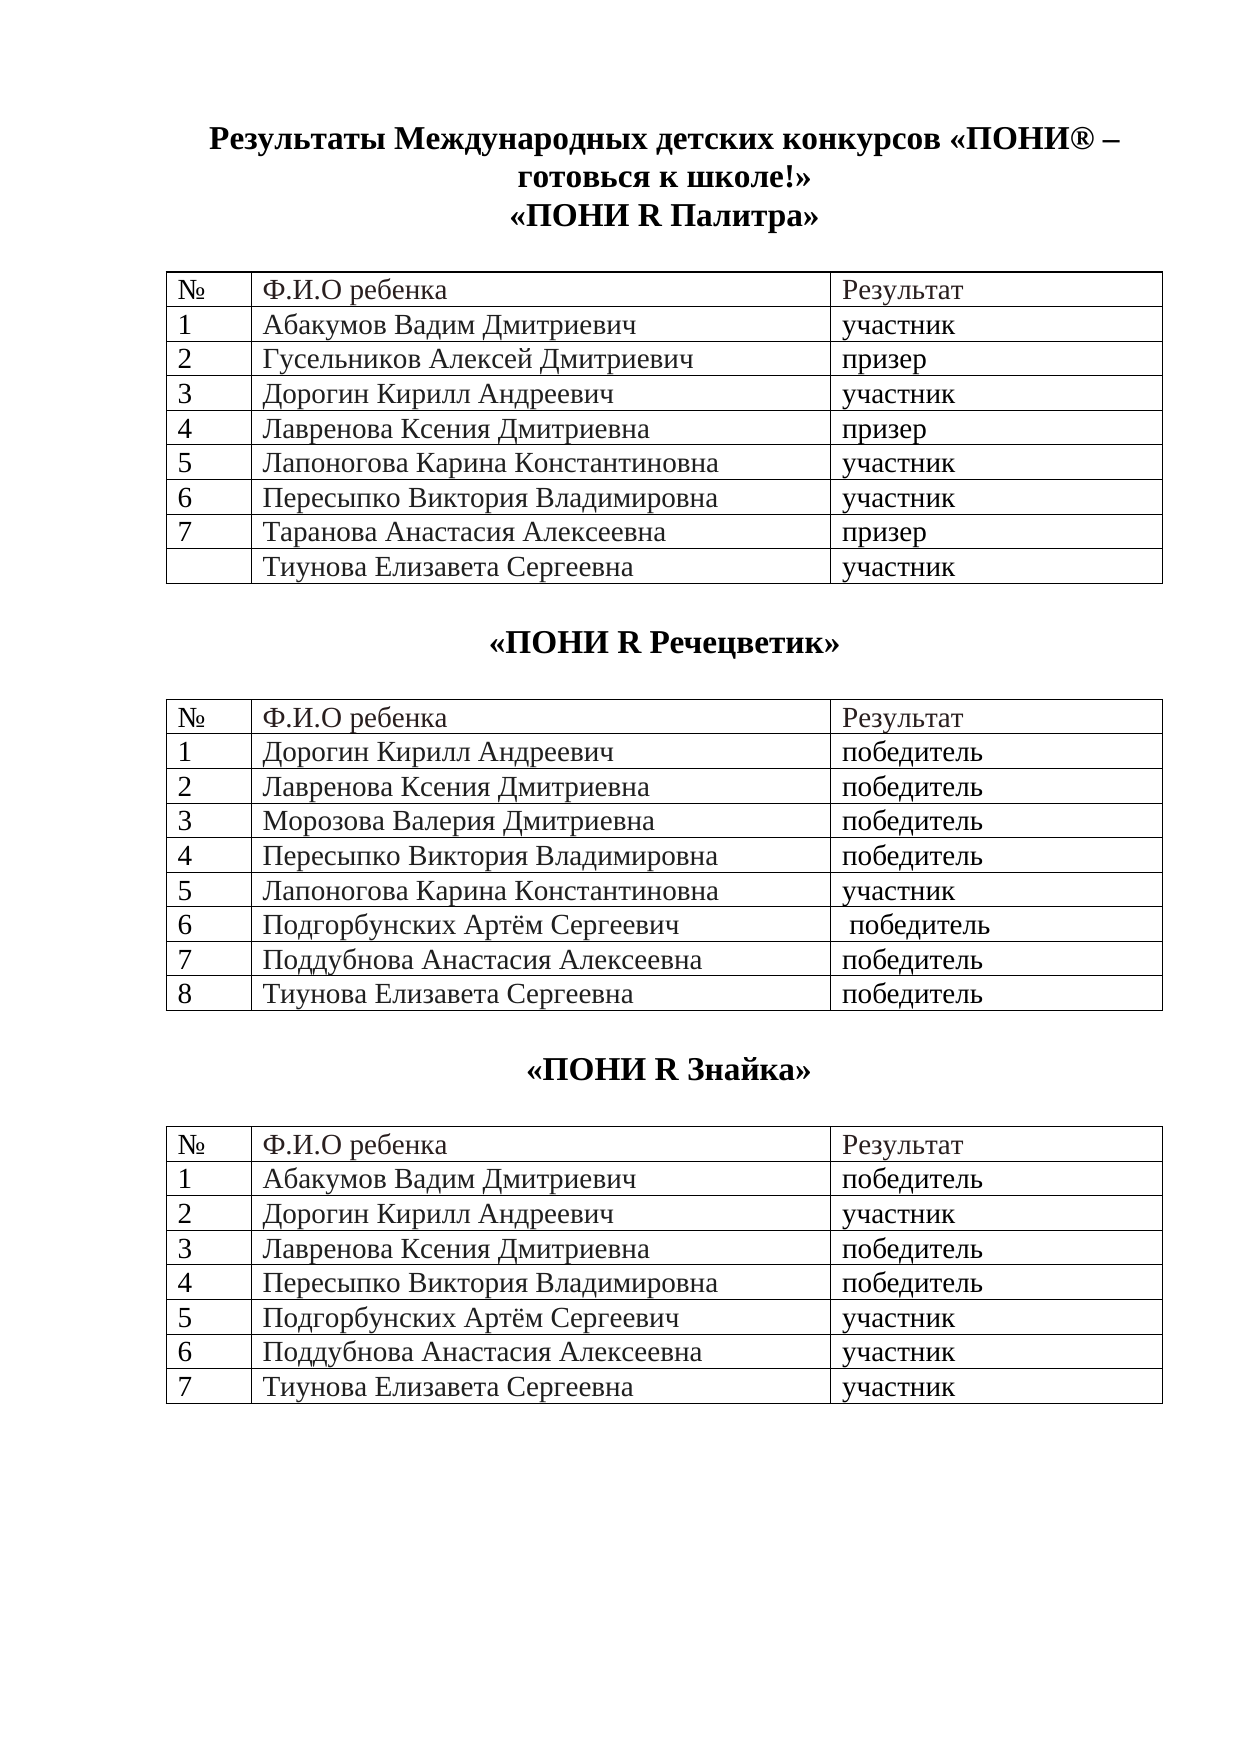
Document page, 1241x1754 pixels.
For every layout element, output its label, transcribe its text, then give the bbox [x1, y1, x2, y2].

table_cell 4 [167, 838, 251, 872]
table_cell Тиунова Елизавета Сергеевна [252, 549, 830, 583]
table_cell Лавренова Ксения Дмитриевна [252, 1231, 830, 1264]
table_header Результат [831, 273, 1162, 306]
table_cell 7 [167, 1369, 251, 1403]
table_header Ф.И.О ребенка [252, 700, 830, 733]
table_cell 4 [167, 1265, 251, 1299]
table_header № [167, 1127, 251, 1161]
table_header Ф.И.О ребенка [252, 273, 830, 306]
table_cell 1 [167, 1162, 251, 1195]
table_cell Подгорбунских Артём Сергеевич [252, 907, 830, 941]
table_cell 8 [167, 976, 251, 1010]
table_cell призер [831, 515, 1162, 548]
table_header Результат [831, 1127, 1162, 1161]
table_cell Дорогин Кирилл Андреевич [252, 1196, 830, 1230]
table_cell 3 [167, 804, 251, 837]
table_cell Дорогин Кирилл Андреевич [252, 376, 830, 410]
table_cell 2 [167, 769, 251, 802]
table_cell Лавренова Ксения Дмитриевна [252, 411, 830, 444]
table_cell Тиунова Елизавета Сергеевна [252, 1369, 830, 1403]
table_cell участник [831, 307, 1162, 341]
table_cell участник [831, 549, 1162, 583]
table_cell 1 [167, 734, 251, 768]
table_cell Лапоногова Карина Константиновна [252, 873, 830, 906]
table_cell победитель [831, 1162, 1162, 1195]
table_cell участник [831, 873, 1162, 906]
table_cell Абакумов Вадим Дмитриевич [252, 1162, 830, 1195]
table_cell 3 [167, 1231, 251, 1264]
table_cell 5 [167, 445, 251, 479]
subtitle Результаты Международных детских конкурсов «ПОНИ® – готовься к школе!» [177, 118, 1152, 195]
table_header № [167, 273, 251, 306]
table_cell победитель [831, 1265, 1162, 1299]
table_cell победитель [831, 976, 1162, 1010]
table_cell Гусельников Алексей Дмитриевич [252, 342, 830, 375]
table_cell победитель [831, 907, 1162, 941]
table_cell участник [831, 480, 1162, 513]
table_cell Пересыпко Виктория Владимировна [252, 838, 830, 872]
table_cell Абакумов Вадим Дмитриевич [252, 307, 830, 341]
table_cell 6 [167, 907, 251, 941]
table_header Результат [831, 700, 1162, 733]
table_cell участник [831, 1369, 1162, 1403]
table_cell победитель [831, 734, 1162, 768]
table_cell участник [831, 1335, 1162, 1368]
table_cell Таранова Анастасия Алексеевна [252, 515, 830, 548]
text «ПОНИ R Палитра» [177, 195, 1152, 233]
table_cell победитель [831, 769, 1162, 802]
table_cell 1 [167, 307, 251, 341]
table_cell 5 [167, 873, 251, 906]
text «ПОНИ R Речецветик» [177, 622, 1152, 660]
table_cell победитель [831, 1231, 1162, 1264]
table_cell Дорогин Кирилл Андреевич [252, 734, 830, 768]
table_cell 5 [167, 1300, 251, 1333]
table_cell призер [831, 411, 1162, 444]
table_cell участник [831, 1196, 1162, 1230]
table_cell Лапоногова Карина Константиновна [252, 445, 830, 479]
table_cell Поддубнова Анастасия Алексеевна [252, 942, 830, 975]
table_cell Пересыпко Виктория Владимировна [252, 1265, 830, 1299]
table_cell 3 [167, 376, 251, 410]
table_cell участник [831, 376, 1162, 410]
table_header Ф.И.О ребенка [252, 1127, 830, 1161]
table_cell победитель [831, 942, 1162, 975]
table_cell участник [831, 1300, 1162, 1333]
table_cell участник [831, 445, 1162, 479]
table_cell Лавренова Ксения Дмитриевна [252, 769, 830, 802]
table_header № [167, 700, 251, 733]
table_cell призер [831, 342, 1162, 375]
table_cell Морозова Валерия Дмитриевна [252, 804, 830, 837]
table_cell 6 [167, 1335, 251, 1368]
table_cell 7 [167, 515, 251, 548]
table_cell Поддубнова Анастасия Алексеевна [252, 1335, 830, 1368]
table_cell 4 [167, 411, 251, 444]
table_cell Тиунова Елизавета Сергеевна [252, 976, 830, 1010]
table_cell 7 [167, 942, 251, 975]
table_cell 2 [167, 342, 251, 375]
table_cell победитель [831, 838, 1162, 872]
table_cell [167, 549, 251, 583]
table_cell 2 [167, 1196, 251, 1230]
table_cell Подгорбунских Артём Сергеевич [252, 1300, 830, 1333]
table_cell 6 [167, 480, 251, 513]
text «ПОНИ R Знайка» [177, 1049, 1152, 1088]
table_cell победитель [831, 804, 1162, 837]
table_cell Пересыпко Виктория Владимировна [252, 480, 830, 513]
